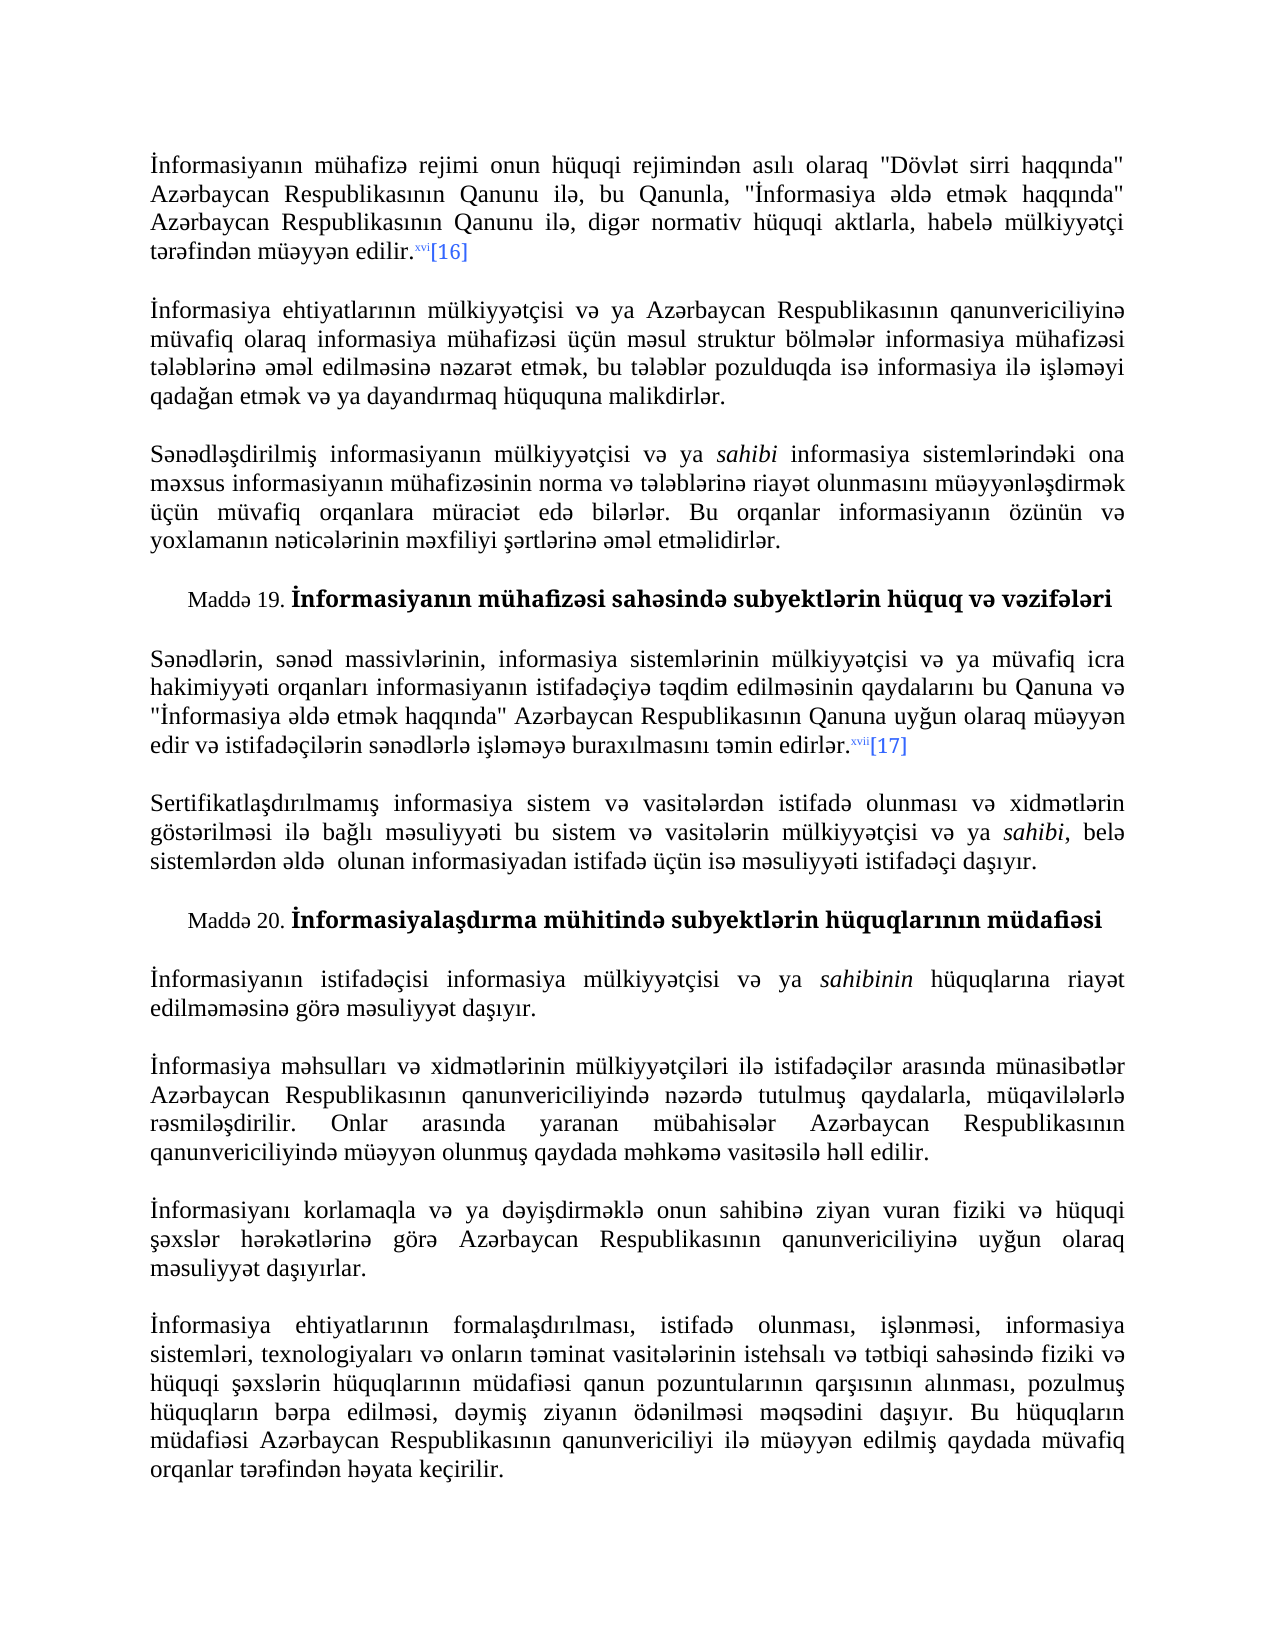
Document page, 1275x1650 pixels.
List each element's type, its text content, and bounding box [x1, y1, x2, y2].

text İnformasiyanı korlamaqla və ya dəyişdirməklə onun sahibinə ziyan vuran fiziki və hüquqi şəxslər hərəkətlərinə görə Azərbaycan Respublikasının qanunvericiliyinə uyğun olaraq məsuliyyət daşıyırlar. [150, 1195, 1125, 1281]
text İnformasiya ehtiyatlarının formalaşdırılması, istifadə olunması, işlənməsi, informasiya sistemləri, texnologiyaları və onların təminat vasitələrinin istehsalı və tətbiqi sahəsində fiziki və hüquqi şəxslərin hüquqlarının müdafiəsi qanun pozuntularının qarşısının alınması, pozulmuş hüquqların bərpa edilməsi, dəymiş ziyanın ödənilməsi məqsədini daşıyır. Bu hüquqların müdafiəsi Azərbaycan Respublikasının qanunvericiliyi ilə müəyyən edilmiş qaydada müvafiq orqanlar tərəfindən həyata keçirilir. [150, 1311, 1125, 1483]
text İnformasiya ehtiyatlarının mülkiyyətçisi və ya Azərbaycan Respublikasının qanunvericiliyinə müvafiq olaraq informasiya mühafizəsi üçün məsul struktur bölmələr informasiya mühafizəsi tələblərinə əməl edilməsinə nəzarət etmək, bu tələblər pozulduqda isə informasiya ilə işləməyi qadağan etmək və ya dayandırmaq hüququna malikdirlər. [150, 295, 1125, 410]
subtitle Maddə 19. İnformasiyanın mühafizəsi sahəsində subyektlərin hüquq və vəzifələri [187, 583, 1125, 614]
text Sertifikatlaşdırılmamış informasiya sistem və vasitələrdən istifadə olunması və xidmətlərin göstərilməsi ilə bağlı məsuliyyəti bu sistem və vasitələrin mülkiyyətçisi və ya sahibi, belə sistemlərdən əldə olunan informasiyadan istifadə üçün isə məsuliyyəti istifadəçi daşıyır. [150, 788, 1125, 875]
text Sənədləşdirilmiş informasiyanın mülkiyyətçisi və ya sahibi informasiya sistemlərindəki ona məxsus informasiyanın mühafizəsinin norma və tələblərinə riayət olunmasını müəyyənləşdirmək üçün müvafiq orqanlara müraciət edə bilərlər. Bu orqanlar informasiyanın özünün və yoxlamanın nəticələrinin məxfiliyi şərtlərinə əməl etməlidirlər. [150, 439, 1125, 554]
text İnformasiya məhsulları və xidmətlərinin mülkiyyətçiləri ilə istifadəçilər arasında münasibətlər Azərbaycan Respublikasının qanunvericiliyində nəzərdə tutulmuş qaydalarla, müqavilələrlə rəsmiləşdirilir. Onlar arasında yaranan mübahisələr Azərbaycan Respublikasının qanunvericiliyində müəyyən olunmuş qaydada məhkəmə vasitəsilə həll edilir. [150, 1051, 1125, 1166]
text İnformasiyanın istifadəçisi informasiya mülkiyyətçisi və ya sahibinin hüquqlarına riayət edilməməsinə görə məsuliyyət daşıyır. [150, 964, 1125, 1022]
text Sənədlərin, sənəd massivlərinin, informasiya sistemlərinin mülkiyyətçisi və ya müvafiq icra hakimiyyəti orqanları informasiyanın istifadəçiyə təqdim edilməsinin qaydalarını bu Qanuna və "İnformasiya əldə etmək haqqında" Azərbaycan Respublikasının Qanuna uyğun olaraq müəyyən edir və istifadəçilərin sənədlərlə işləməyə buraxılmasını təmin edirlər.[17] [150, 644, 1125, 759]
text İnformasiyanın mühafizə rejimi onun hüquqi rejimindən asılı olaraq "Dövlət sirri haqqında" Azərbaycan Respublikasının Qanunu ilə, bu Qanunla, "İnformasiya əldə etmək haqqında" Azərbaycan Respublikasının Qanunu ilə, digər normativ hüquqi aktlarla, habelə mülkiyyətçi tərəfindən müəyyən edilir.[16] [150, 150, 1125, 266]
subtitle Maddə 20. İnformasiyalaşdırma mühitində subyektlərin hüquqlarının müdafiəsi [187, 904, 1125, 935]
